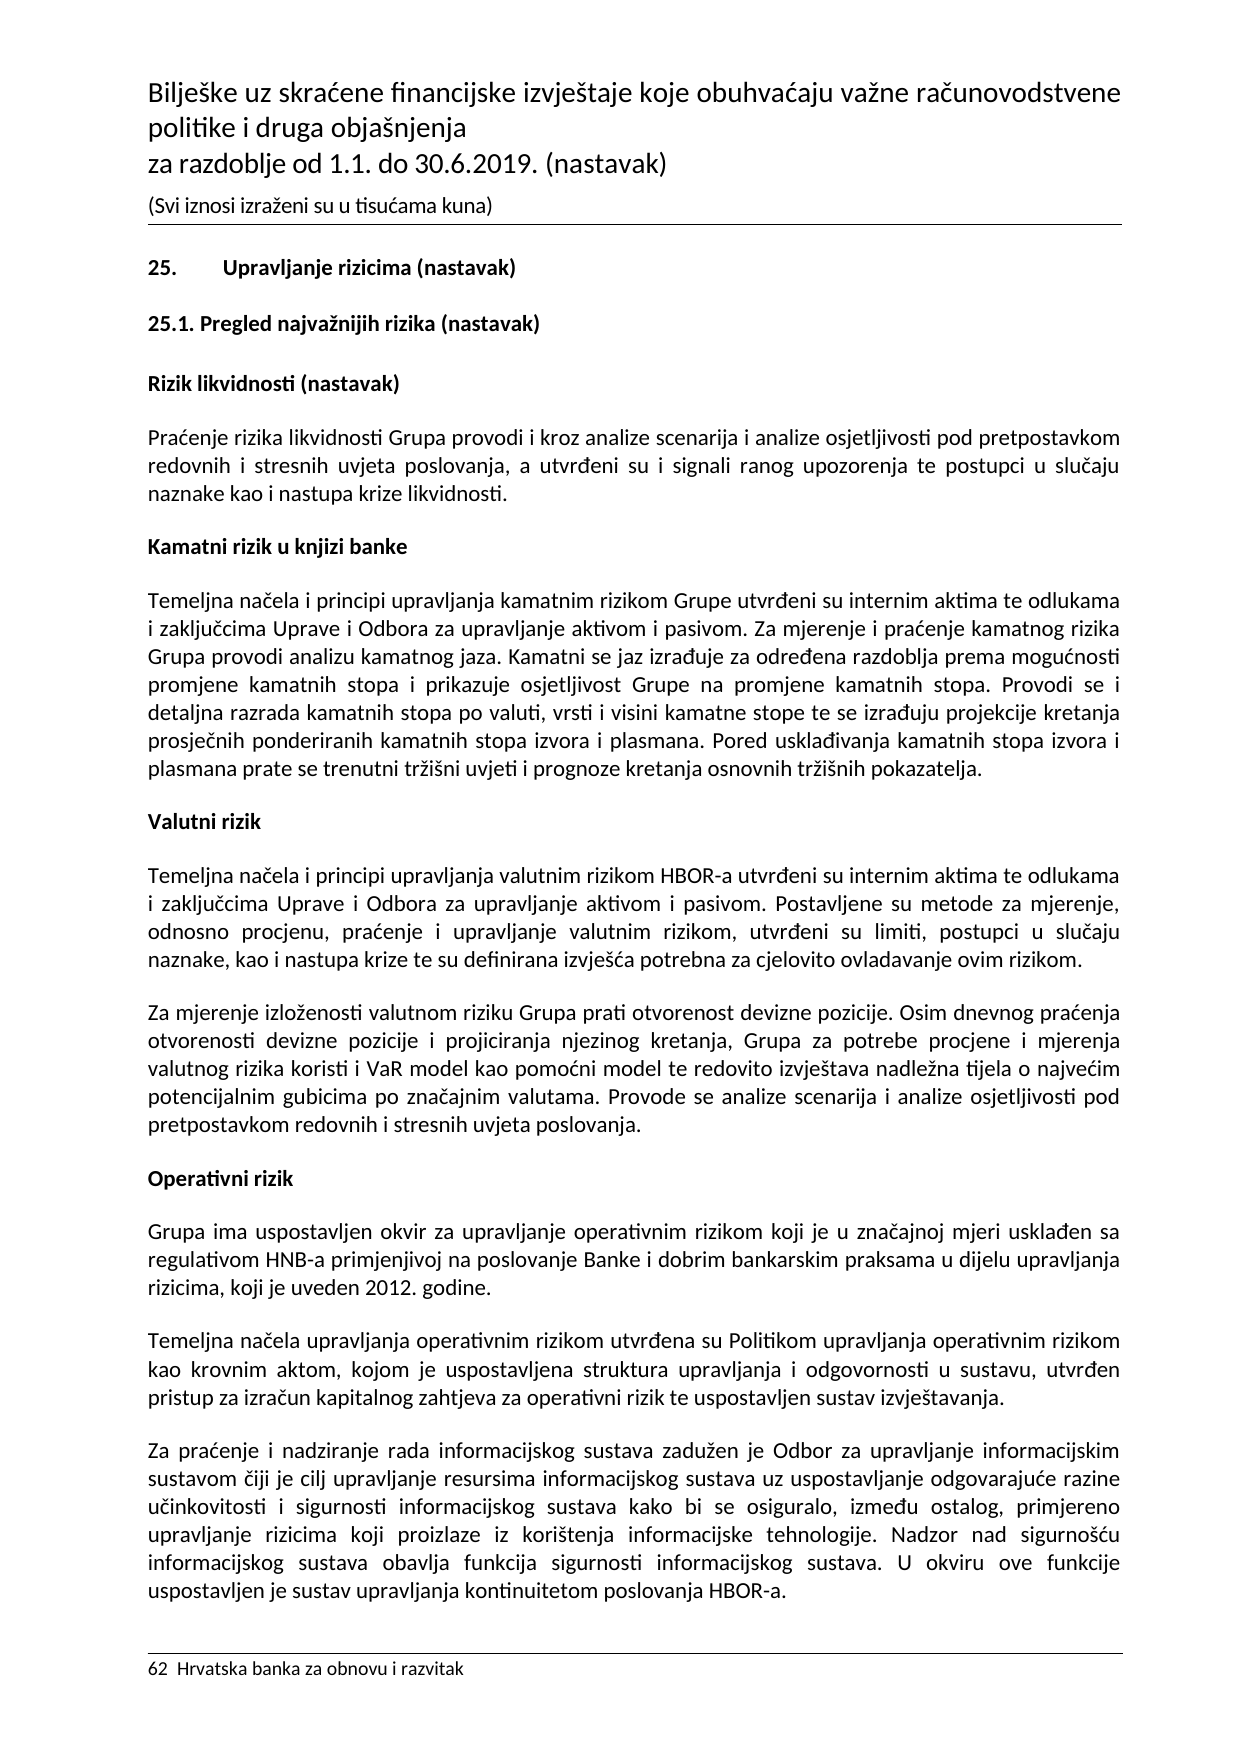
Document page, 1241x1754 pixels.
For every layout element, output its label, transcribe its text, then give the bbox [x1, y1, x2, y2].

text Temeljna načela upravljanja operativnim rizikom utvrđena su Politikom upravljanja operativnim rizikom kao krovnim aktom, kojom je uspostavljena struktura upravljanja i odgovornosti u sustavu, utvrđen pristup za izračun kapitalnog zahtjeva za operativni rizik te uspostavljen sustav izvještavanja. [148, 1327, 1122, 1411]
text Grupa ima uspostavljen okvir za upravljanje operativnim rizikom koji je u značajnoj mjeri usklađen sa regulativom HNB-a primjenjivoj na poslovanje Banke i dobrim bankarskim praksama u dijelu upravljanja rizicima, koji je uveden 2012. godine. [148, 1217, 1122, 1301]
text Kamatni rizik u knjizi banke [148, 532, 1122, 560]
text Praćenje rizika likvidnosti Grupa provodi i kroz analize scenarija i analize osjetljivosti pod pretpostavkom redovnih i stresnih uvjeta poslovanja, a utvrđeni su i signali ranog upozorenja te postupci u slučaju naznake kao i nastupa krize likvidnosti. [148, 423, 1122, 507]
text Valutni rizik [148, 807, 1122, 835]
text Temeljna načela i principi upravljanja kamatnim rizikom Grupe utvrđeni su internim aktima te odlukama i zaključcima Uprave i Odbora za upravljanje aktivom i pasivom. Za mjerenje i praćenje kamatnog rizika Grupa provodi analizu kamatnog jaza. Kamatni se jaz izrađuje za određena razdoblja prema mogućnosti promjene kamatnih stopa i prikazuje osjetljivost Grupe na promjene kamatnih stopa. Provodi se i detaljna razrada kamatnih stopa po valuti, vrsti i visini kamatne stope te se izrađuju projekcije kretanja prosječnih ponderiranih kamatnih stopa izvora i plasmana. Pored usklađivanja kamatnih stopa izvora i plasmana prate se trenutni tržišni uvjeti i prognoze kretanja osnovnih tržišnih pokazatelja. [148, 586, 1122, 782]
text Operativni rizik [148, 1164, 1122, 1192]
text 25. Upravljanje rizicima (nastavak) [148, 253, 1122, 281]
text Za mjerenje izloženosti valutnom riziku Grupa prati otvorenost devizne pozicije. Osim dnevnog praćenja otvorenosti devizne pozicije i projiciranja njezinog kretanja, Grupa za potrebe procjene i mjerenja valutnog rizika koristi i VaR model kao pomoćni model te redovito izvještava nadležna tijela o najvećim potencijalnim gubicima po značajnim valutama. Provode se analize scenarija i analize osjetljivosti pod pretpostavkom redovnih i stresnih uvjeta poslovanja. [148, 998, 1122, 1138]
text Temeljna načela i principi upravljanja valutnim rizikom HBOR-a utvrđeni su internim aktima te odlukama i zaključcima Uprave i Odbora za upravljanje aktivom i pasivom. Postavljene su metode za mjerenje, odnosno procjenu, praćenje i upravljanje valutnim rizikom, utvrđeni su limiti, postupci u slučaju naznake, kao i nastupa krize te su definirana izvješća potrebna za cjelovito ovladavanje ovim rizikom. [148, 861, 1122, 973]
text Za praćenje i nadziranje rada informacijskog sustava zadužen je Odbor za upravljanje informacijskim sustavom čiji je cilj upravljanje resursima informacijskog sustava uz uspostavljanje odgovarajuće razine učinkovitosti i sigurnosti informacijskog sustava kako bi se osiguralo, između ostalog, primjereno upravljanje rizicima koji proizlaze iz korištenja informacijske tehnologije. Nadzor nad sigurnošću informacijskog sustava obavlja funkcija sigurnosti informacijskog sustava. U okviru ove funkcije uspostavljen je sustav upravljanja kontinuitetom poslovanja HBOR-a. [148, 1436, 1122, 1604]
text 25.1. Pregled najvažnijih rizika (nastavak) [148, 307, 1122, 338]
text Rizik likvidnosti (nastavak) [148, 369, 1122, 397]
